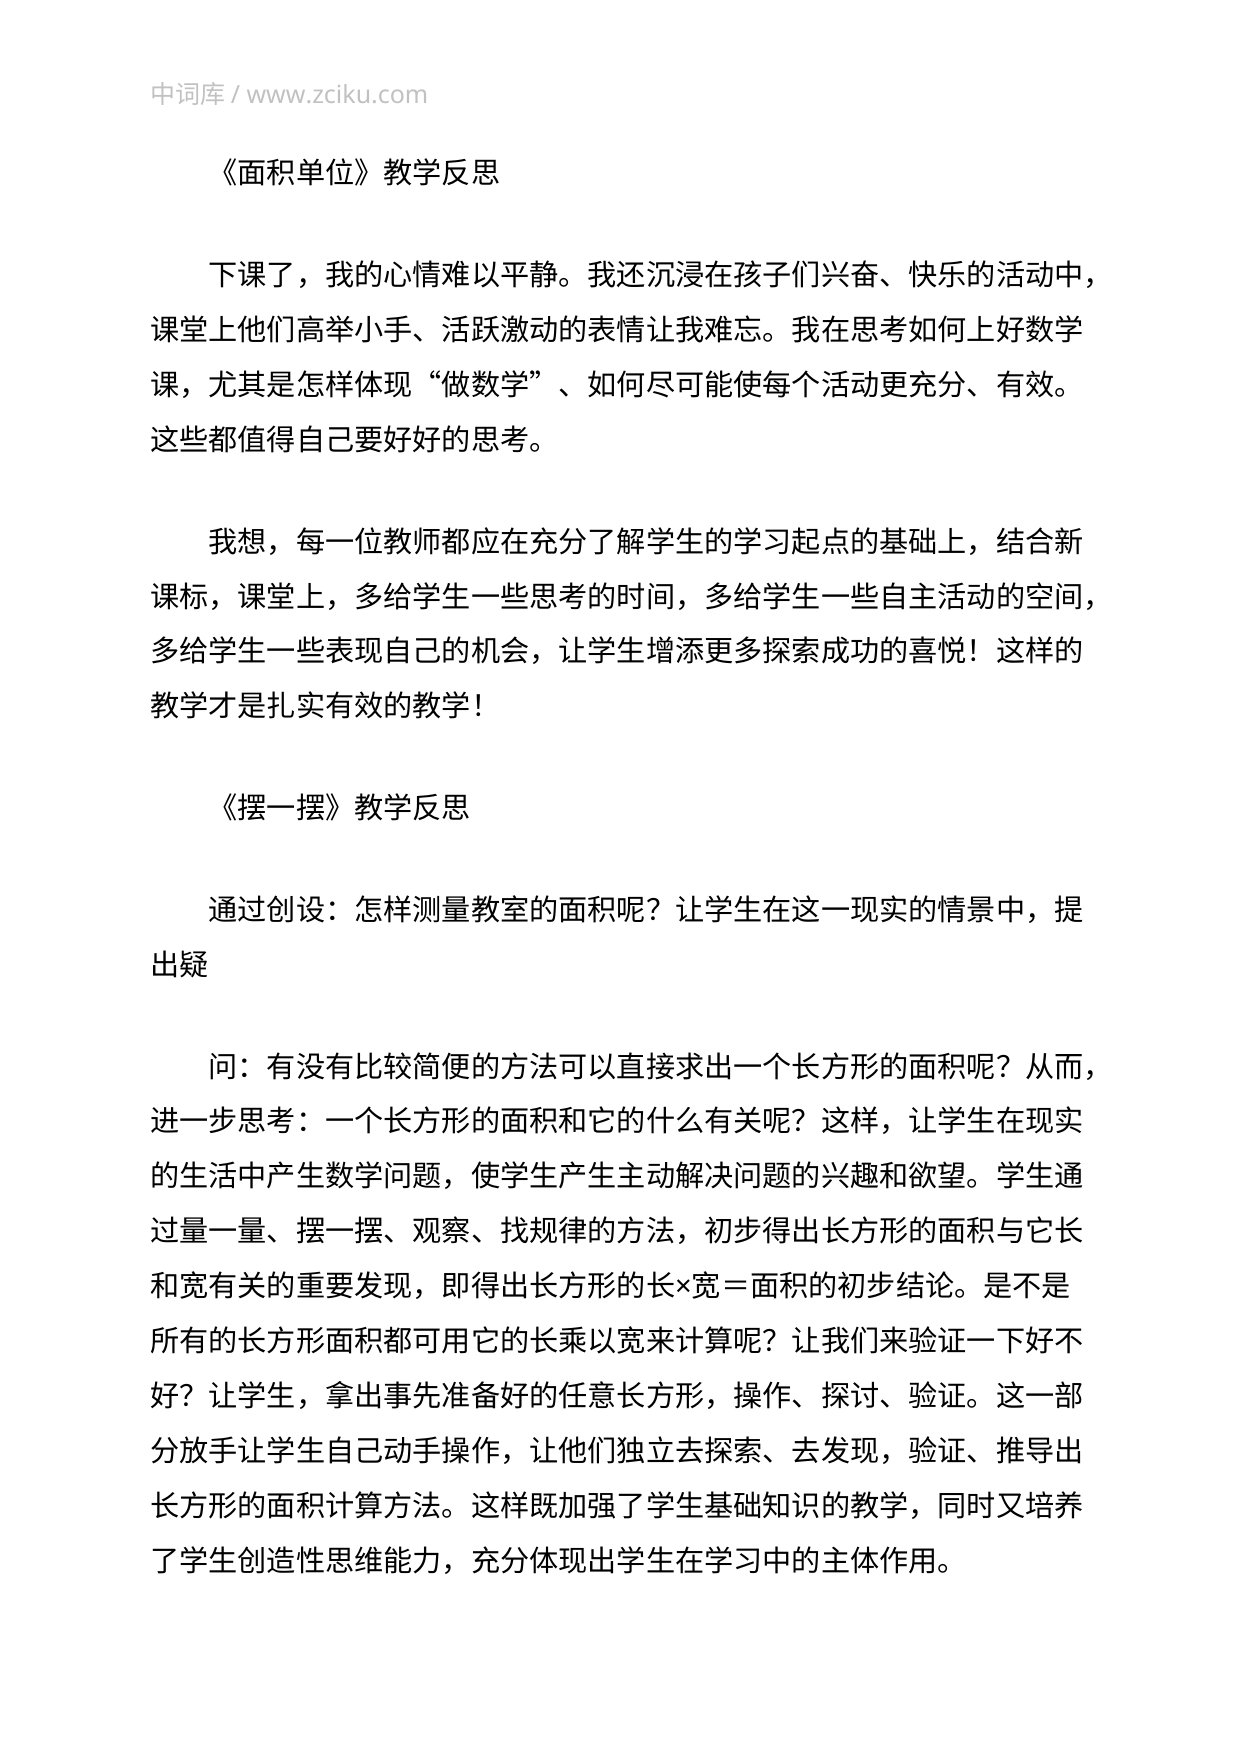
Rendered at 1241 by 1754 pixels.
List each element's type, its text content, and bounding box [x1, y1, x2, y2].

text 我想，每一位教师都应在充分了解学生的学习起点的基础上，结合新课标，课堂上，多给学生一些思考的时间，多给学生一些自主活动的空间，多给学生一些表现自己的机会，让学生增添更多探索成功的喜悦！这样的教学才是扎实有效的教学！ [150, 518, 1090, 725]
text 问：有没有比较简便的方法可以直接求出一个长方形的面积呢？从而，进一步思考：一个长方形的面积和它的什么有关呢？这样，让学生在现实的生活中产生数学问题，使学生产生主动解决问题的兴趣和欲望。学生通过量一量、摆一摆、观察、找规律的方法，初步得出长方形的面积与它长和宽有关的重要发现，即得出长方形的长×宽＝面积的初步结论。是不是所有的长方形面积都可用它的长乘以宽来计算呢？让我们来验证一下好不好？让学生，拿出事先准备好的任意长方形，操作、探讨、验证。这一部分放手让学生自己动手操作，让他们独立去探索、去发现，验证、推导出长方形的面积计算方法。这样既加强了学生基础知识的教学，同时又培养了学生创造性思维能力，充分体现出学生在学习中的主体作用。 [150, 1043, 1090, 1579]
text 下课了，我的心情难以平静。我还沉浸在孩子们兴奋、快乐的活动中，课堂上他们高举小手、活跃激动的表情让我难忘。我在思考如何上好数学课，尤其是怎样体现“做数学”、如何尽可能使每个活动更充分、有效。这些都值得自己要好好的思考。 [150, 252, 1090, 459]
text 通过创设：怎样测量教室的面积呢？让学生在这一现实的情景中，提出疑 [150, 886, 1090, 984]
text 《面积单位》教学反思 [150, 150, 1090, 192]
text 《摆一摆》教学反思 [150, 785, 1090, 827]
